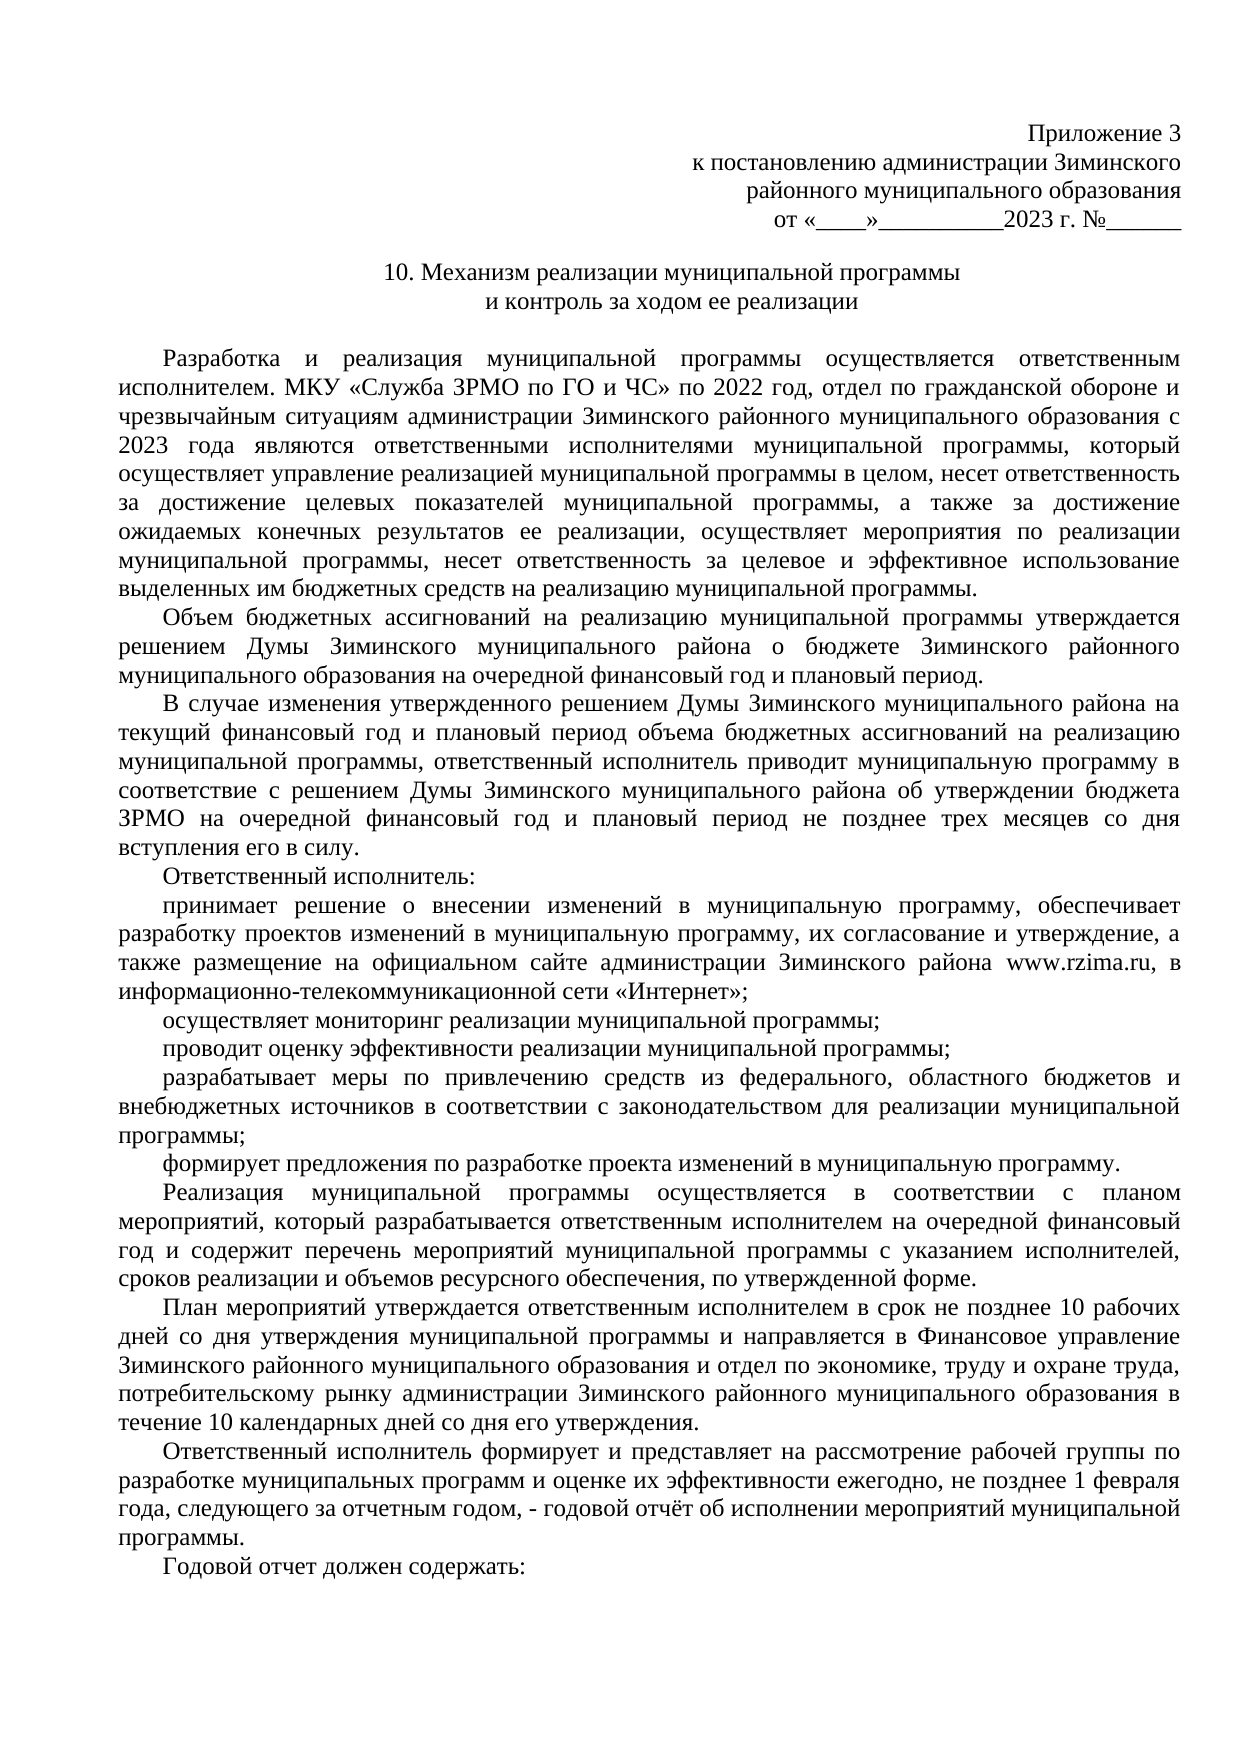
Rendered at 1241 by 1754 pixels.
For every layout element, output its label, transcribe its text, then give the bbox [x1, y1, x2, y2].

text формирует предложения по разработке проекта изменений в муниципальную программу. [118, 1148, 1181, 1177]
text разрабатывает меры по привлечению средств из федерального, областного бюджетов и внебюджетных источников в соответствии с законодательством для реализации муниципальной программы; [118, 1062, 1181, 1148]
text к постановлению администрации Зиминского [118, 147, 1181, 176]
text Ответственный исполнитель формирует и представляет на рассмотрение рабочей группы по разработке муниципальных программ и оценке их эффективности ежегодно, не позднее 1 февраля года, следующего за отчетным годом, - годовой отчёт об исполнении мероприятий муниципальной программы. [118, 1436, 1181, 1551]
text Разработка и реализация муниципальной программы осуществляется ответственным исполнителем. МКУ «Служба ЗРМО по ГО и ЧС» по 2022 год, отдел по гражданской обороне и чрезвычайным ситуациям администрации Зиминского районного муниципального образования с 2023 года являются ответственными исполнителями муниципальной программы, который осуществляет управление реализацией муниципальной программы в целом, несет ответственность за достижение целевых показателей муниципальной программы, а также за достижение ожидаемых конечных результатов ее реализации, осуществляет мероприятия по реализации муниципальной программы, несет ответственность за целевое и эффективное использование выделенных им бюджетных средств на реализацию муниципальной программы. [118, 343, 1181, 602]
text осуществляет мониторинг реализации муниципальной программы; [118, 1005, 1181, 1033]
text В случае изменения утвержденного решением Думы Зиминского муниципального района на текущий финансовый год и плановый период объема бюджетных ассигнований на реализацию муниципальной программы, ответственный исполнитель приводит муниципальную программу в соответствие с решением Думы Зиминского муниципального района об утверждении бюджета ЗРМО на очередной финансовый год и плановый период не позднее трех месяцев со дня вступления его в силу. [118, 688, 1181, 861]
list и контроль за ходом ее реализации [118, 286, 1181, 315]
text от «____»__________2023 г. №______ [118, 204, 1181, 233]
text 10. Механизм реализации муниципальной программы [118, 257, 1181, 286]
text районного муниципального образования [118, 176, 1181, 204]
text Годовой отчет должен содержать: [118, 1551, 1181, 1580]
text Ответственный исполнитель: [118, 861, 1181, 890]
text Приложение 3 [118, 118, 1181, 147]
text принимает решение о внесении изменений в муниципальную программу, обеспечивает разработку проектов изменений в муниципальную программу, их согласование и утверждение, а также размещение на официальном сайте администрации Зиминского района www.rzima.ru, в информационно-телекоммуникационной сети «Интернет»; [118, 890, 1181, 1005]
text проводит оценку эффективности реализации муниципальной программы; [118, 1033, 1181, 1062]
text План мероприятий утверждается ответственным исполнителем в срок не позднее 10 рабочих дней со дня утверждения муниципальной программы и направляется в Финансовое управление Зиминского районного муниципального образования и отдел по экономике, труду и охране труда, потребительскому рынку администрации Зиминского районного муниципального образования в течение 10 календарных дней со дня его утверждения. [118, 1292, 1181, 1436]
text Объем бюджетных ассигнований на реализацию муниципальной программы утверждается решением Думы Зиминского муниципального района о бюджете Зиминского районного муниципального образования на очередной финансовый год и плановый период. [118, 602, 1181, 688]
text Реализация муниципальной программы осуществляется в соответствии с планом мероприятий, который разрабатывается ответственным исполнителем на очередной финансовый год и содержит перечень мероприятий муниципальной программы с указанием исполнителей, сроков реализации и объемов ресурсного обеспечения, по утвержденной форме. [118, 1177, 1181, 1292]
